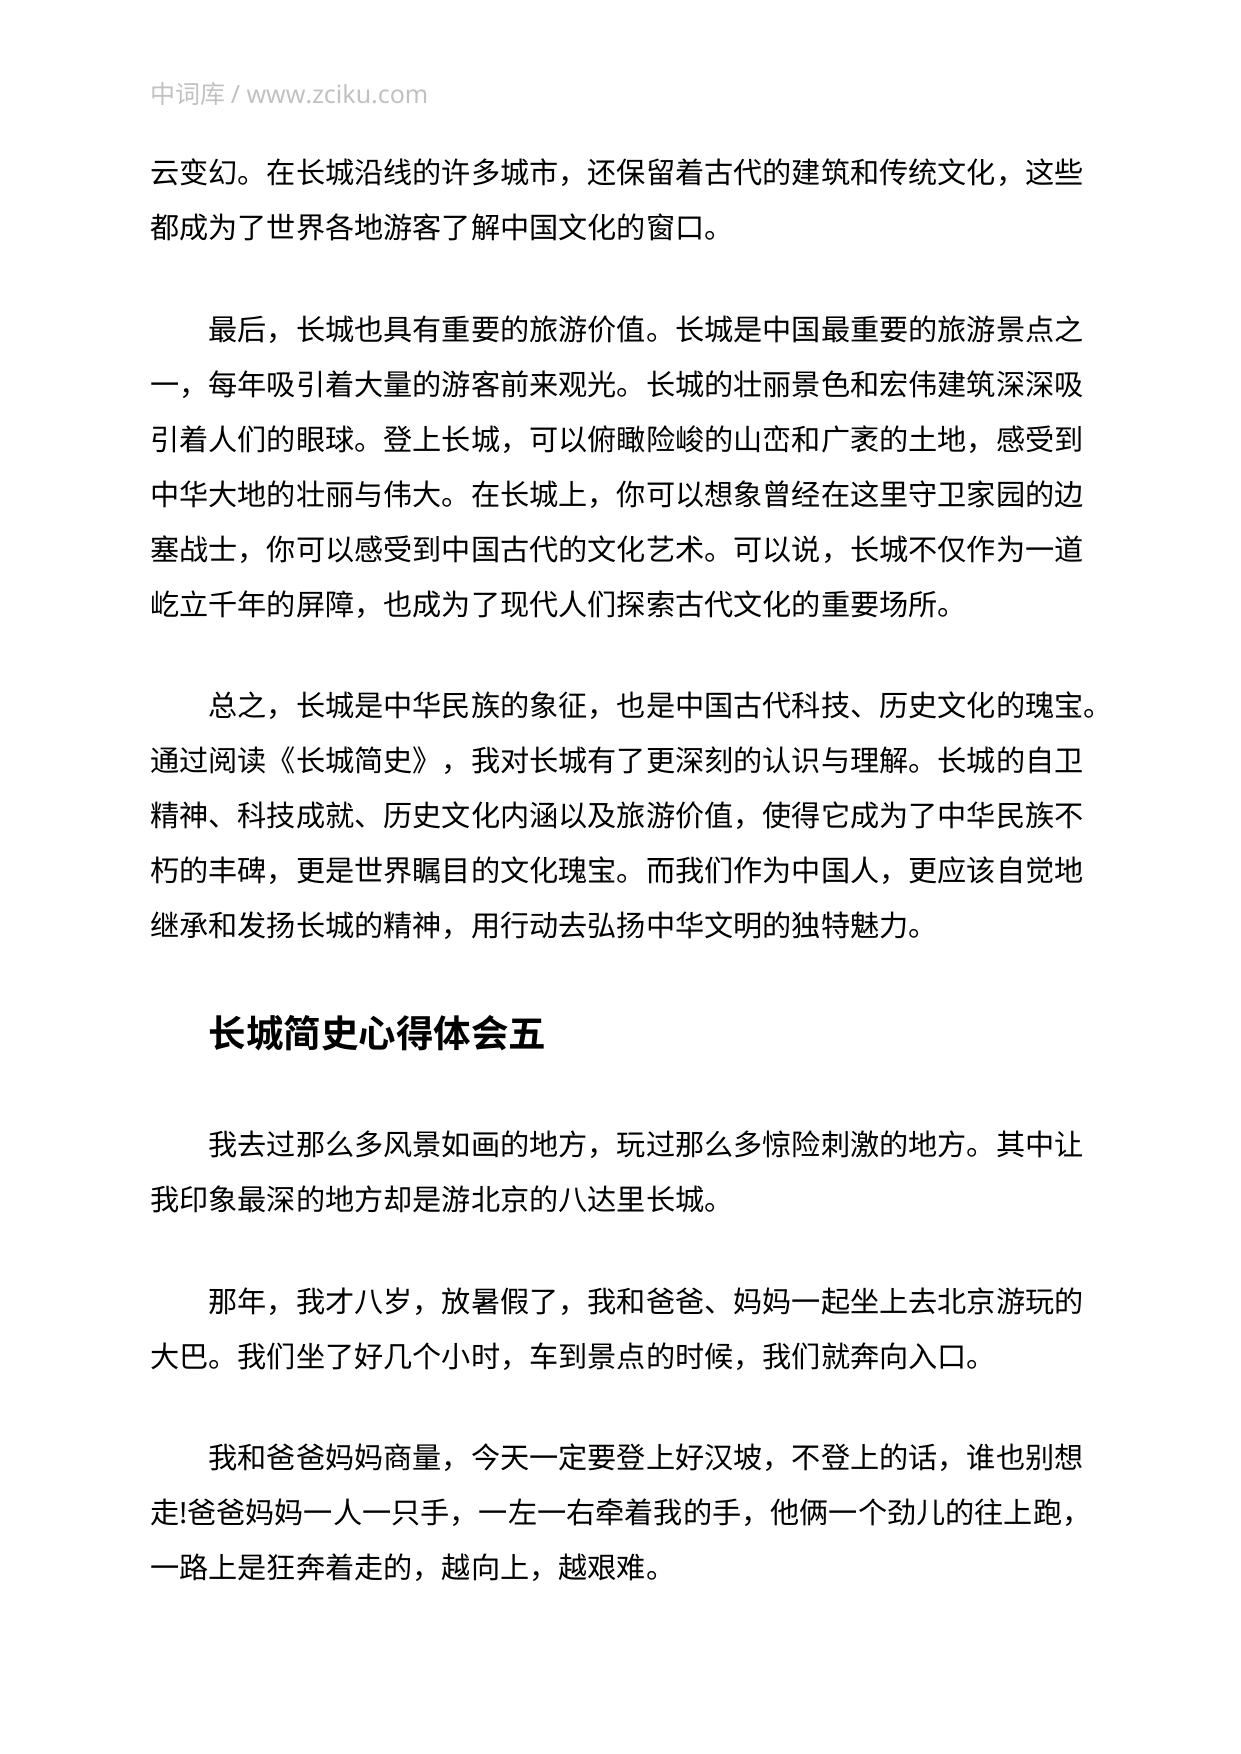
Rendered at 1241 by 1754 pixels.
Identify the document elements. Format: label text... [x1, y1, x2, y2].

text 最后，长城也具有重要的旅游价值。长城是中国最重要的旅游景点之一，每年吸引着大量的游客前来观光。长城的壮丽景色和宏伟建筑深深吸引着人们的眼球。登上长城，可以俯瞰险峻的山峦和广袤的土地，感受到中华大地的壮丽与伟大。在长城上，你可以想象曾经在这里守卫家园的边塞战士，你可以感受到中国古代的文化艺术。可以说，长城不仅作为一道屹立千年的屏障，也成为了现代人们探索古代文化的重要场所。 [150, 307, 1090, 623]
text 长城简史心得体会五 [150, 1004, 1090, 1058]
text 总之，长城是中华民族的象征，也是中国古代科技、历史文化的瑰宝。通过阅读《长城简史》，我对长城有了更深刻的认识与理解。长城的自卫精神、科技成就、历史文化内涵以及旅游价值，使得它成为了中华民族不朽的丰碑，更是世界瞩目的文化瑰宝。而我们作为中国人，更应该自觉地继承和发扬长城的精神，用行动去弘扬中华文明的独特魅力。 [150, 683, 1090, 945]
text 我去过那么多风景如画的地方，玩过那么多惊险刺激的地方。其中让我印象最深的地方却是游北京的八达里长城。 [150, 1122, 1090, 1219]
text 我和爸爸妈妈商量，今天一定要登上好汉坡，不登上的话，谁也别想走!爸爸妈妈一人一只手，一左一右牵着我的手，他俩一个劲儿的往上跑，一路上是狂奔着走的，越向上，越艰难。 [150, 1435, 1090, 1587]
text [150, 150, 1090, 247]
text 那年，我才八岁，放暑假了，我和爸爸、妈妈一起坐上去北京游玩的大巴。我们坐了好几个小时，车到景点的时候，我们就奔向入口。 [150, 1278, 1090, 1376]
